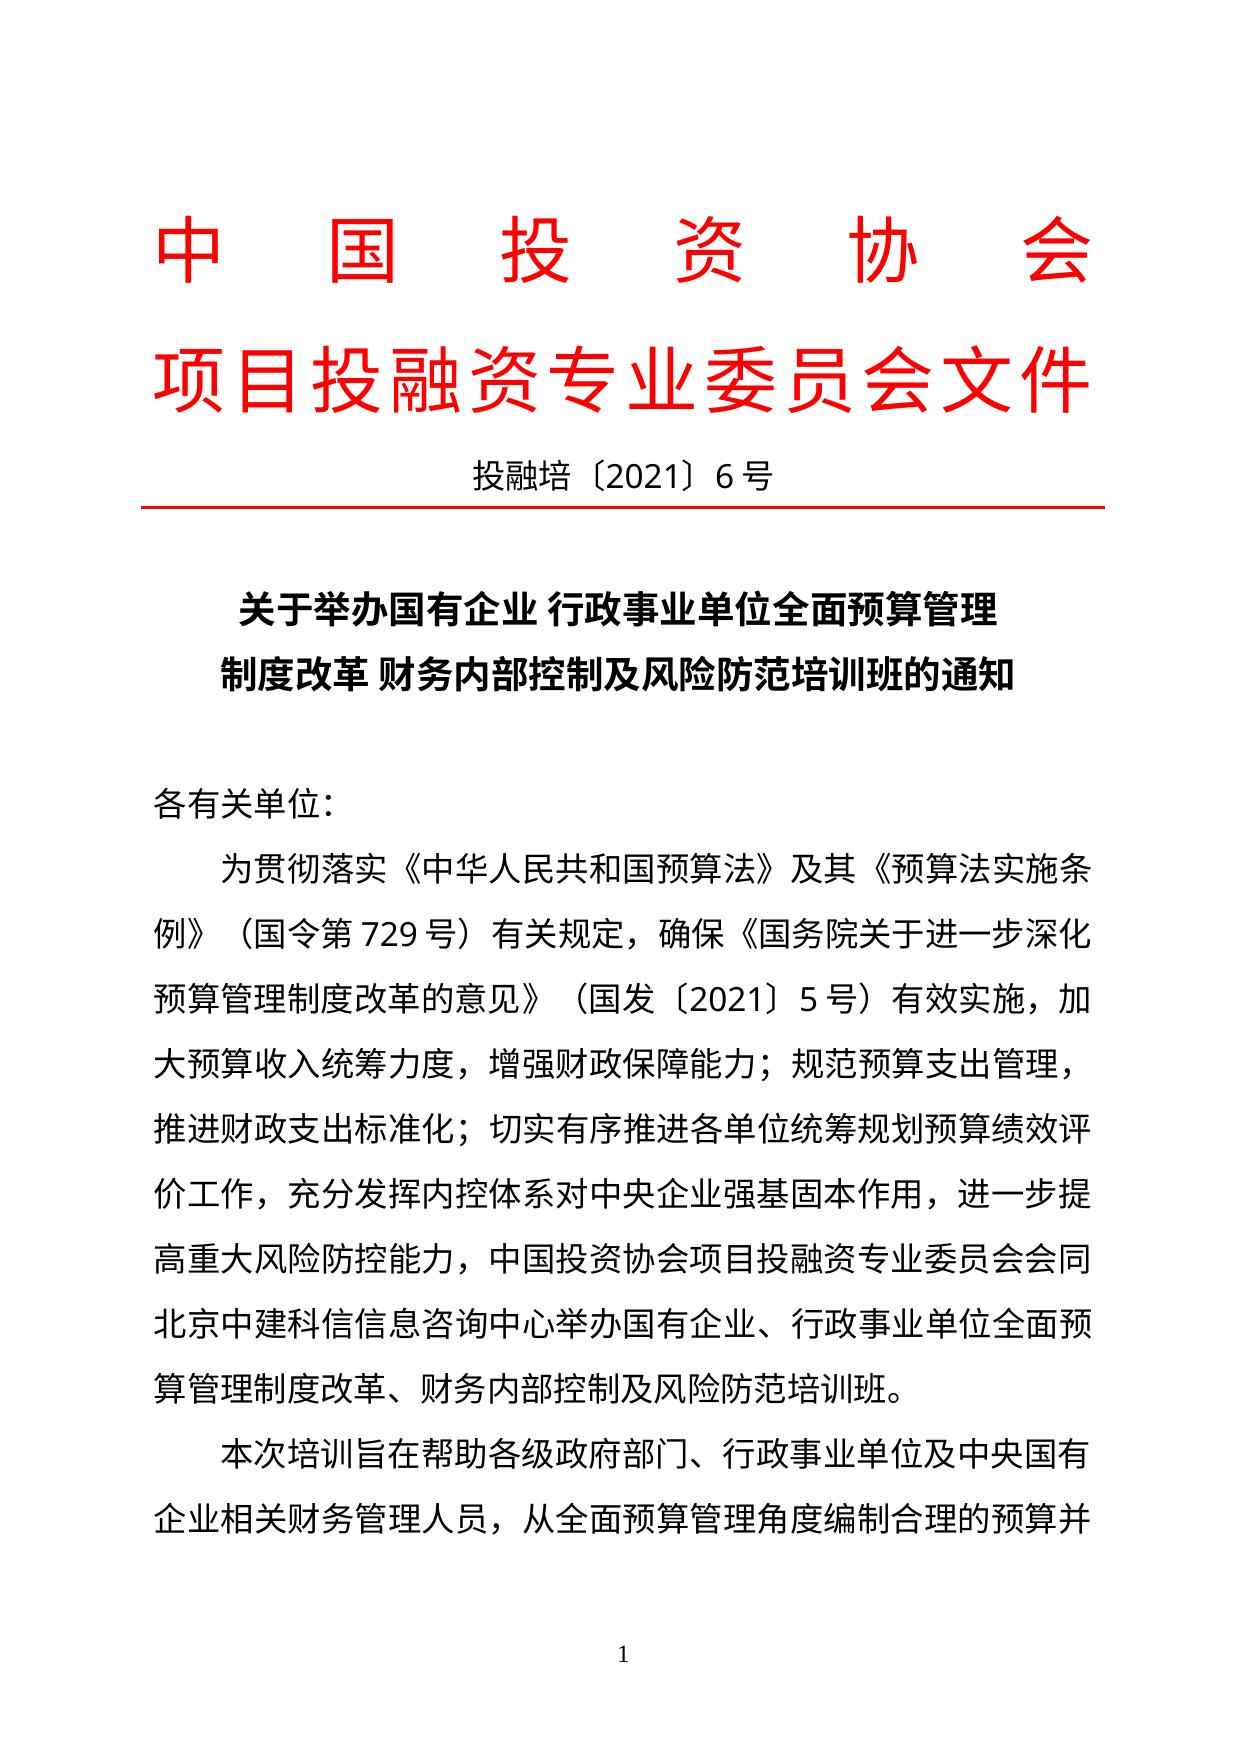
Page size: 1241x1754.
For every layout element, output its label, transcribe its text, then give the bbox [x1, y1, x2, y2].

table_header 中国投资协会 项目投融资专业委员会文件 投融培〔2021〕6号 [141, 181, 1105, 506]
text 关于举办国有企业 行政事业单位全面预算管理 [176, 574, 1060, 639]
text 为贯彻落实《中华人民共和国预算法》及其《预算法实施条例》（国令第729号）有关规定，确保《国务院关于进一步深化预算管理制度改革的意见》（国发〔2021〕5号）有效实施，加大预算收入统筹力度，增强财政保障能力；规范预算支出管理，推进财政支出标准化；切实有序推进各单位统筹规划预算绩效评价工作，充分发挥内控体系对中央企业强基固本作用，进一步提高重大风险防控能力，中国投资协会项目投融资专业委员会会同北京中建科信信息咨询中心举办国有企业、行政事业单位全面预算管理制度改革、财务内部控制及风险防范培训班。 [153, 834, 1093, 1419]
text 各有关单位： [153, 769, 1093, 834]
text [153, 1419, 1093, 1549]
text 制度改革 财务内部控制及风险防范培训班的通知 [176, 639, 1060, 704]
